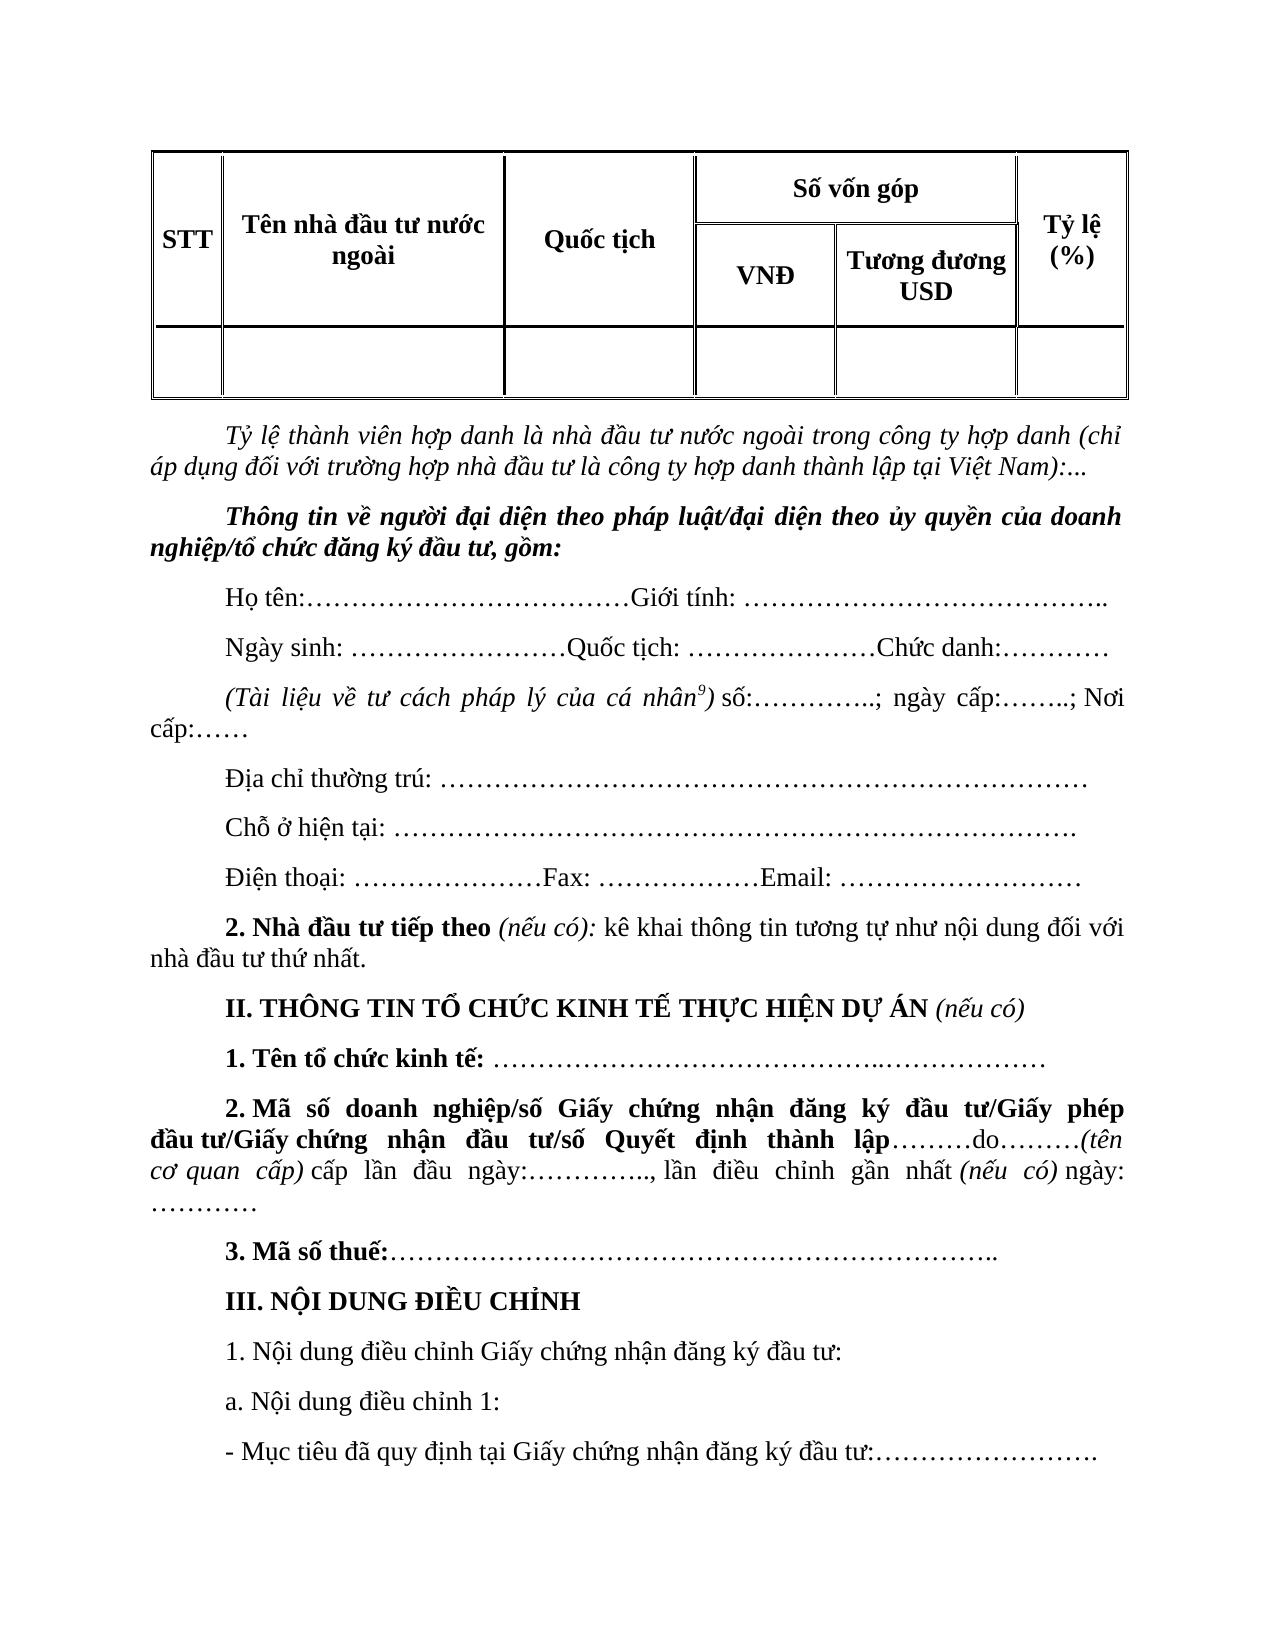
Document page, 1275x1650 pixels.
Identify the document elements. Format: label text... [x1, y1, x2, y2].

text Chỗ ở hiện tại: …………………………………………………………………. [150, 812, 1125, 843]
text Ngày sinh: ……………………Quốc tịch: …………………Chức danh:………… [150, 631, 1125, 662]
table_header Quốc tịch [504, 152, 695, 325]
table_cell [695, 328, 836, 397]
table_cell [154, 325, 222, 397]
text Tỷ lệ thành viên hợp danh là nhà đầu tư nước ngoài trong công ty hợp danh (chỉ áp dụng đối với trường hợp nhà đầu tư là công ty hợp danh thành lập tại Việt Nam):... [150, 419, 1125, 481]
table_header Tỷ lệ (%) [1017, 153, 1126, 325]
text 2. Nhà đầu tư tiếp theo (nếu có): kê khai thông tin tương tự như nội dung đối với nhà đầu tư thứ nhất. [150, 911, 1125, 974]
text Địa chỉ thường trú: ……………………………………………………………… [150, 762, 1125, 793]
table_cell [836, 328, 1017, 397]
table_header Tên nhà đầu tư nước ngoài [223, 152, 504, 325]
text 2. Mã số doanh nghiệp/số Giấy chứng nhận đăng ký đầu tư/Giấy phép đầu tư/Giấy chứng nhận đầu tư/số Quyết định thành lập………do………(tên cơ quan cấp) cấp lần đầu ngày:………….., lần điều chỉnh gần nhất (nếu có) ngày:………… [150, 1092, 1125, 1217]
text 1. Nội dung điều chỉnh Giấy chứng nhận đăng ký đầu tư: [150, 1335, 1125, 1366]
table_cell Tương đương USD [837, 225, 1015, 325]
table_header STT [154, 153, 222, 325]
table_cell [223, 328, 504, 397]
text Thông tin về người đại diện theo pháp luật/đại diện theo ủy quyền của doanh nghiệp/tổ chức đăng ký đầu tư, gồm: [150, 500, 1125, 562]
table_cell [504, 325, 695, 397]
text II. THÔNG TIN TỔ CHỨC KINH TẾ THỰC HIỆN DỰ ÁN (nếu có) [150, 992, 1125, 1023]
table_cell VNĐ [697, 225, 834, 325]
text 1. Tên tổ chức kinh tế: ……………………………………..……………… [150, 1042, 1125, 1073]
table_cell [1017, 325, 1126, 397]
text a. Nội dung điều chỉnh 1: [150, 1385, 1125, 1416]
text III. NỘI DUNG ĐIỀU CHỈNH [150, 1285, 1125, 1317]
text Họ tên:………………………………Giới tính: ………………………………….. [150, 581, 1125, 612]
text (Tài liệu về tư cách pháp lý của cá nhân9) số:…………..; ngày cấp:……..; Nơi cấp:…… [150, 681, 1125, 743]
text Điện thoại: …………………Fax: ………………Email: ……………………… [150, 861, 1125, 893]
text 3. Mã số thuế:………………………………………………………….. [150, 1236, 1125, 1267]
text - Mục tiêu đã quy định tại Giấy chứng nhận đăng ký đầu tư:……………………. [150, 1435, 1125, 1466]
table_header Số vốn góp [695, 153, 1017, 222]
